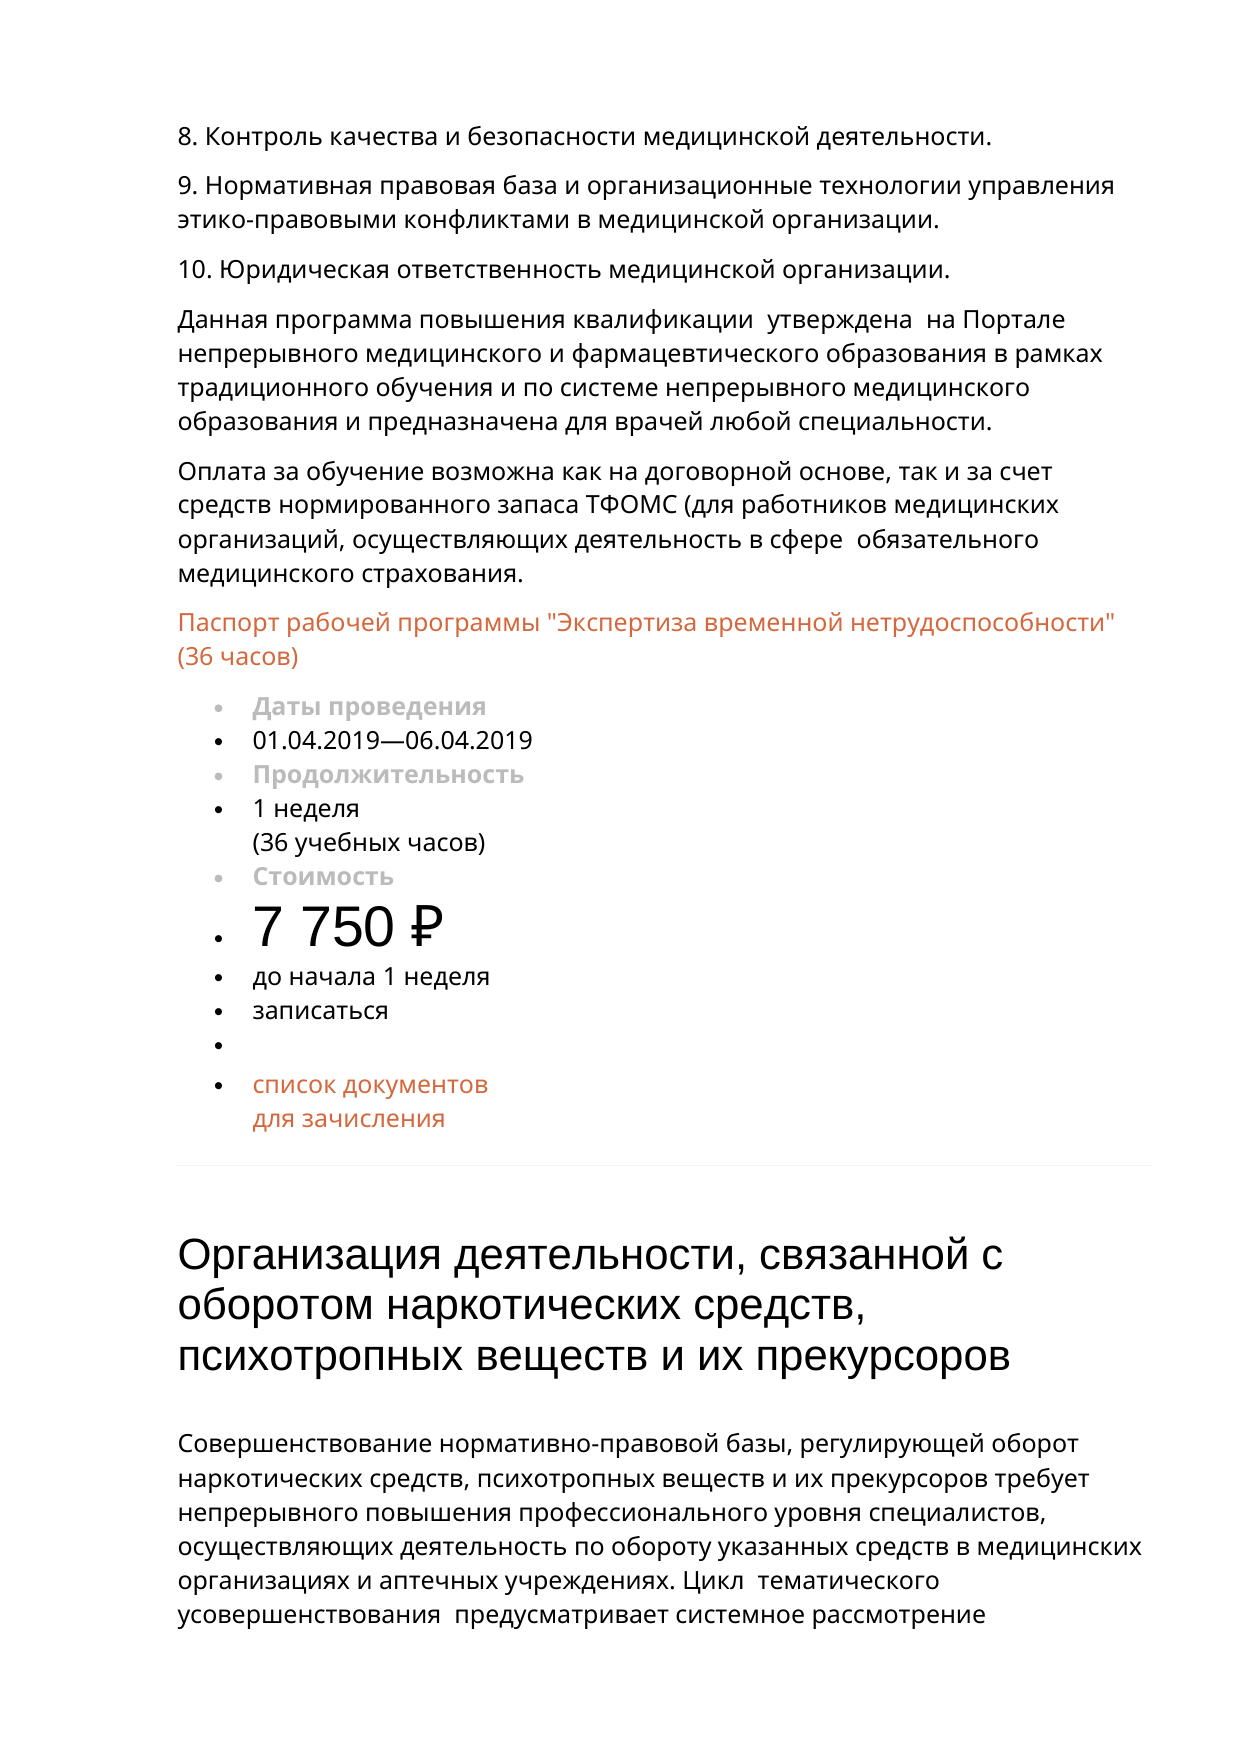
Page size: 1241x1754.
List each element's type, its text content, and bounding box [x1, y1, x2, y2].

text 8. Контроль качества и безопасности медицинской деятельности. [177, 118, 1152, 152]
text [177, 1426, 1152, 1631]
text Оплата за обучение возможна как на договорной основе, так и за счет средств нормированного запаса ТФОМС (для работников медицинских организаций, осуществляющих деятельность в сфере обязательного медицинского страхования. [177, 453, 1152, 589]
list до начала 1 неделя [215, 959, 1152, 993]
list 01.04.2019—06.04.2019 [215, 723, 1152, 757]
list Даты проведения [215, 689, 1152, 723]
text Данная программа повышения квалификации утверждена на Портале непрерывного медицинского и фармацевтического образования в рамках традиционного обучения и по системе непрерывного медицинского образования и предназначена для врачей любой специальности. [177, 301, 1152, 437]
subtitle Организация деятельности, связанной с оборотом наркотических средств, психотропных веществ и их прекурсоров [177, 1228, 1152, 1379]
list 1 неделя (36 учебных часов) [215, 791, 1152, 859]
text 9. Нормативная правовая база и организационные технологии управления этико-правовыми конфликтами в медицинской организации. [177, 168, 1152, 236]
list список документов для зачисления [215, 1066, 1152, 1134]
text 10. Юридическая ответственность медицинской организации. [177, 252, 1152, 286]
text Паспорт рабочей программы "Экспертиза временной нетрудоспособности" (36 часов) [177, 605, 1152, 673]
list Стоимость [215, 859, 1152, 893]
list Продолжительность [215, 757, 1152, 791]
list 7 750 ₽ [215, 893, 1152, 959]
list записаться [215, 993, 1152, 1027]
